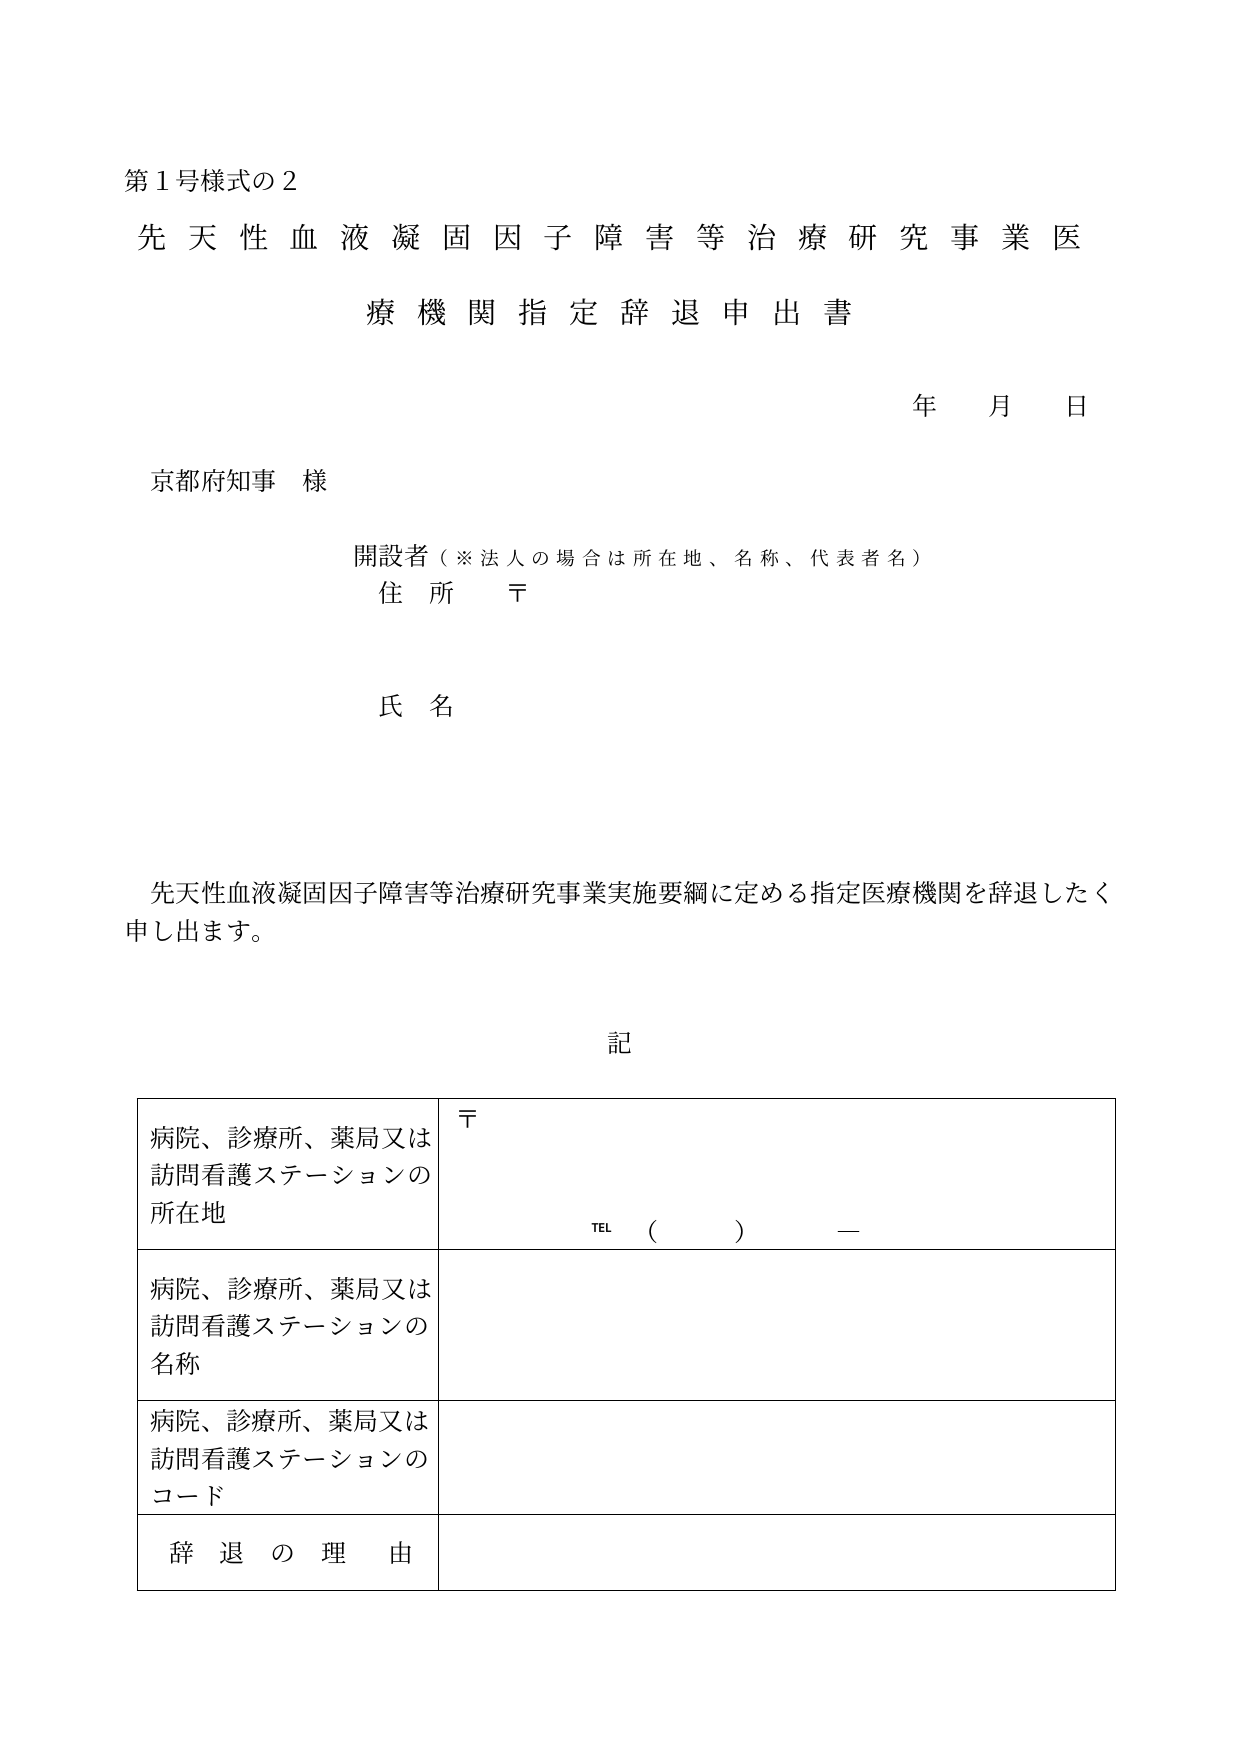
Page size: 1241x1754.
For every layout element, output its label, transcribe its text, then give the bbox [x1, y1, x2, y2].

text 第１号様式の２ [124, 161, 1116, 198]
table_cell [439, 1401, 1115, 1514]
text 京都府知事 様 [124, 461, 1116, 498]
text 開設者（※法人の場合は所在地、名称、代表者名） [124, 536, 1116, 573]
text 氏 名 [124, 686, 1116, 723]
table_cell 病院、診療所、薬局又は訪問看護ステーションのコード [138, 1401, 438, 1514]
table_cell [439, 1250, 1115, 1400]
table_cell [439, 1515, 1115, 1590]
table_cell 病院、診療所、薬局又は訪問看護ステーションの 名称 [138, 1250, 438, 1400]
text 先天性血液凝固因子障害等治療研究事業医療機関指定辞退申出書 [124, 198, 1116, 348]
text 年 月 日 [124, 386, 1116, 423]
text 先天性血液凝固因子障害等治療研究事業実施要綱に定める指定医療機関を辞退したく申し出ます。 [124, 873, 1116, 948]
table_cell 辞退の理由 [138, 1515, 438, 1590]
text 住 所 〒 [124, 573, 1116, 611]
text 記 [124, 1023, 1116, 1061]
table_header 病院、診療所、薬局又は訪問看護ステーションの所在地 [138, 1099, 438, 1249]
table_header 〒 ℡（ ） ― [439, 1099, 1115, 1249]
